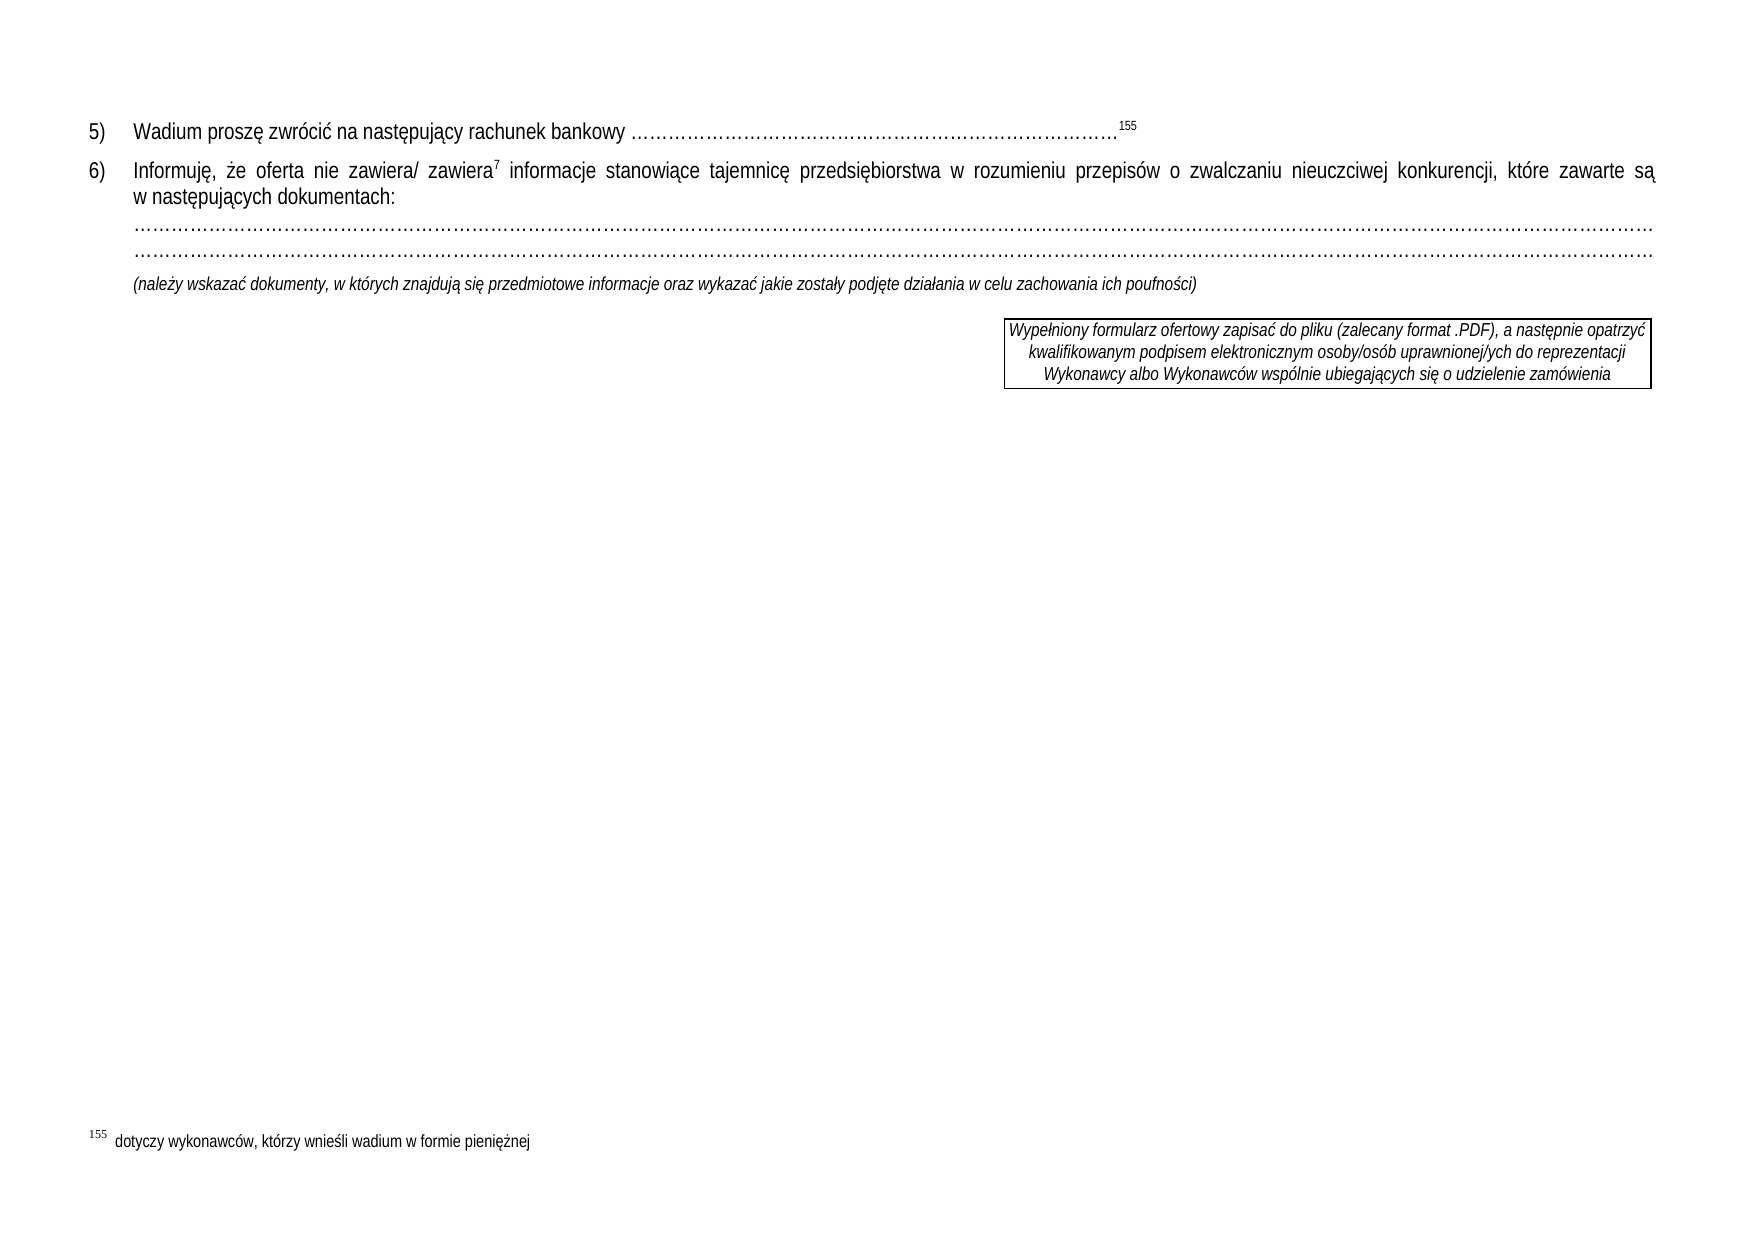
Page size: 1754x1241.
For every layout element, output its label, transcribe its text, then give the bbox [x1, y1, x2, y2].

text (należy wskazać dokumenty, w których znajdują się przedmiotowe informacje oraz wykazać jakie zostały podjęte działania w celu zachowania ich poufności) [133, 273, 1665, 294]
list Informuję, że oferta nie zawiera/ zawiera7 informacje stanowiące tajemnicę przedsiębiorstwa w rozumieniu przepisów o zwalczaniu nieuczciwej konkurencji, które zawarte są w następujących dokumentach: [89, 157, 1665, 210]
text ……………………………………………………………………………………………………………………………………………………………………………………………………………………………………………………………………………………………………………………………………………………………………………………………………………………………………………… [133, 210, 1665, 262]
list Wadium proszę zwrócić na następujący rachunek bankowy …………………………………………………………………… [89, 118, 1665, 144]
